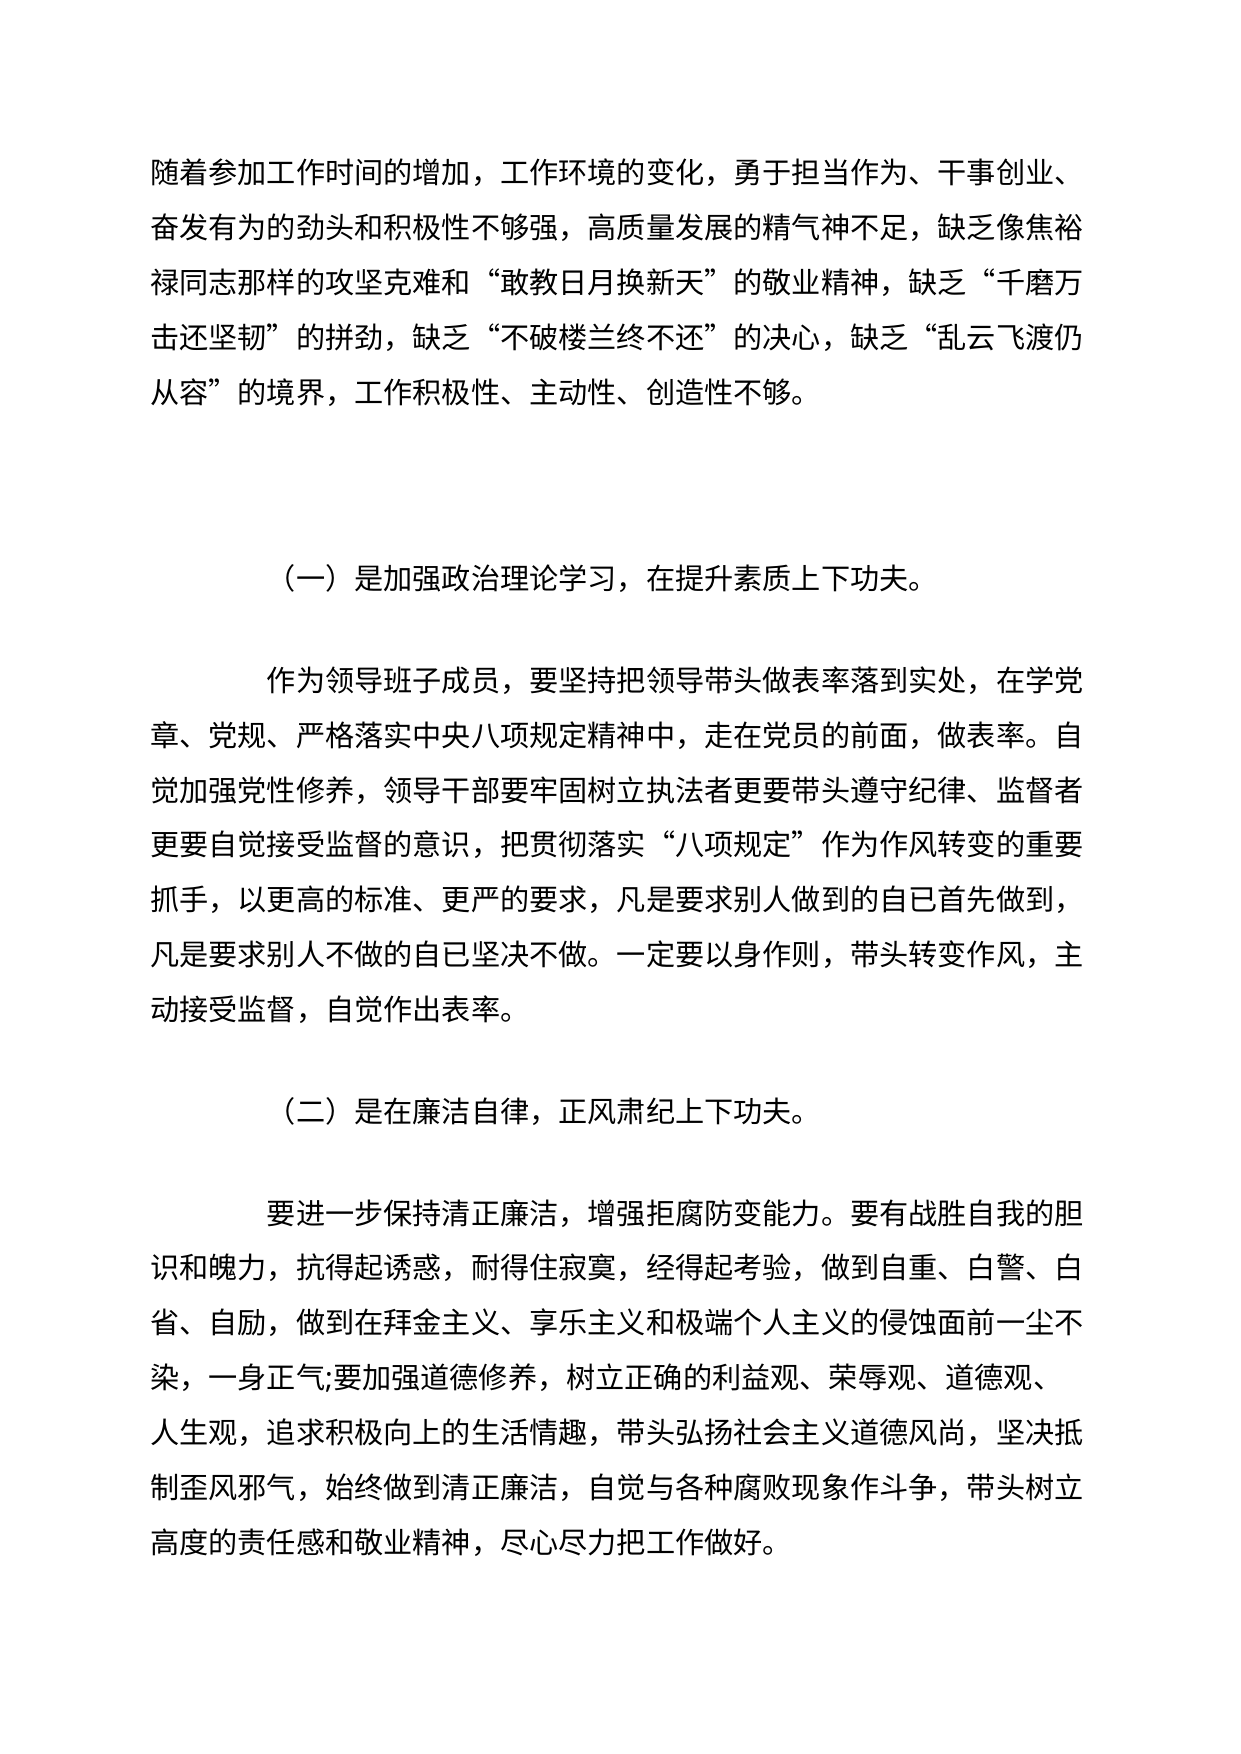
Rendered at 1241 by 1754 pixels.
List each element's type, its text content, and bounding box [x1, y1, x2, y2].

text （二）是在廉洁自律，正风肃纪上下功夫。 [150, 1088, 1090, 1131]
text 要进一步保持清正廉洁，增强拒腐防变能力。要有战胜自我的胆识和魄力，抗得起诱惑，耐得住寂寞，经得起考验，做到自重、白警、白省、自励，做到在拜金主义、享乐主义和极端个人主义的侵蚀面前一尘不染，一身正气;要加强道德修养，树立正确的利益观、荣辱观、道德观、人生观，追求积极向上的生活情趣，带头弘扬社会主义道德风尚，坚决抵制歪风邪气，始终做到清正廉洁，自觉与各种腐败现象作斗争，带头树立高度的责任感和敬业精神，尽心尽力把工作做好。 [150, 1190, 1090, 1562]
text 作为领导班子成员，要坚持把领导带头做表率落到实处，在学党章、党规、严格落实中央八项规定精神中，走在党员的前面，做表率。自觉加强党性修养，领导干部要牢固树立执法者更要带头遵守纪律、监督者更要自觉接受监督的意识，把贯彻落实“八项规定”作为作风转变的重要抓手，以更高的标准、更严的要求，凡是要求别人做到的自已首先做到，凡是要求别人不做的自已坚决不做。一定要以身作则，带头转变作风，主动接受监督，自觉作出表率。 [150, 657, 1090, 1029]
text （一）是加强政治理论学习，在提升素质上下功夫。 [150, 556, 1090, 598]
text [150, 150, 1090, 412]
